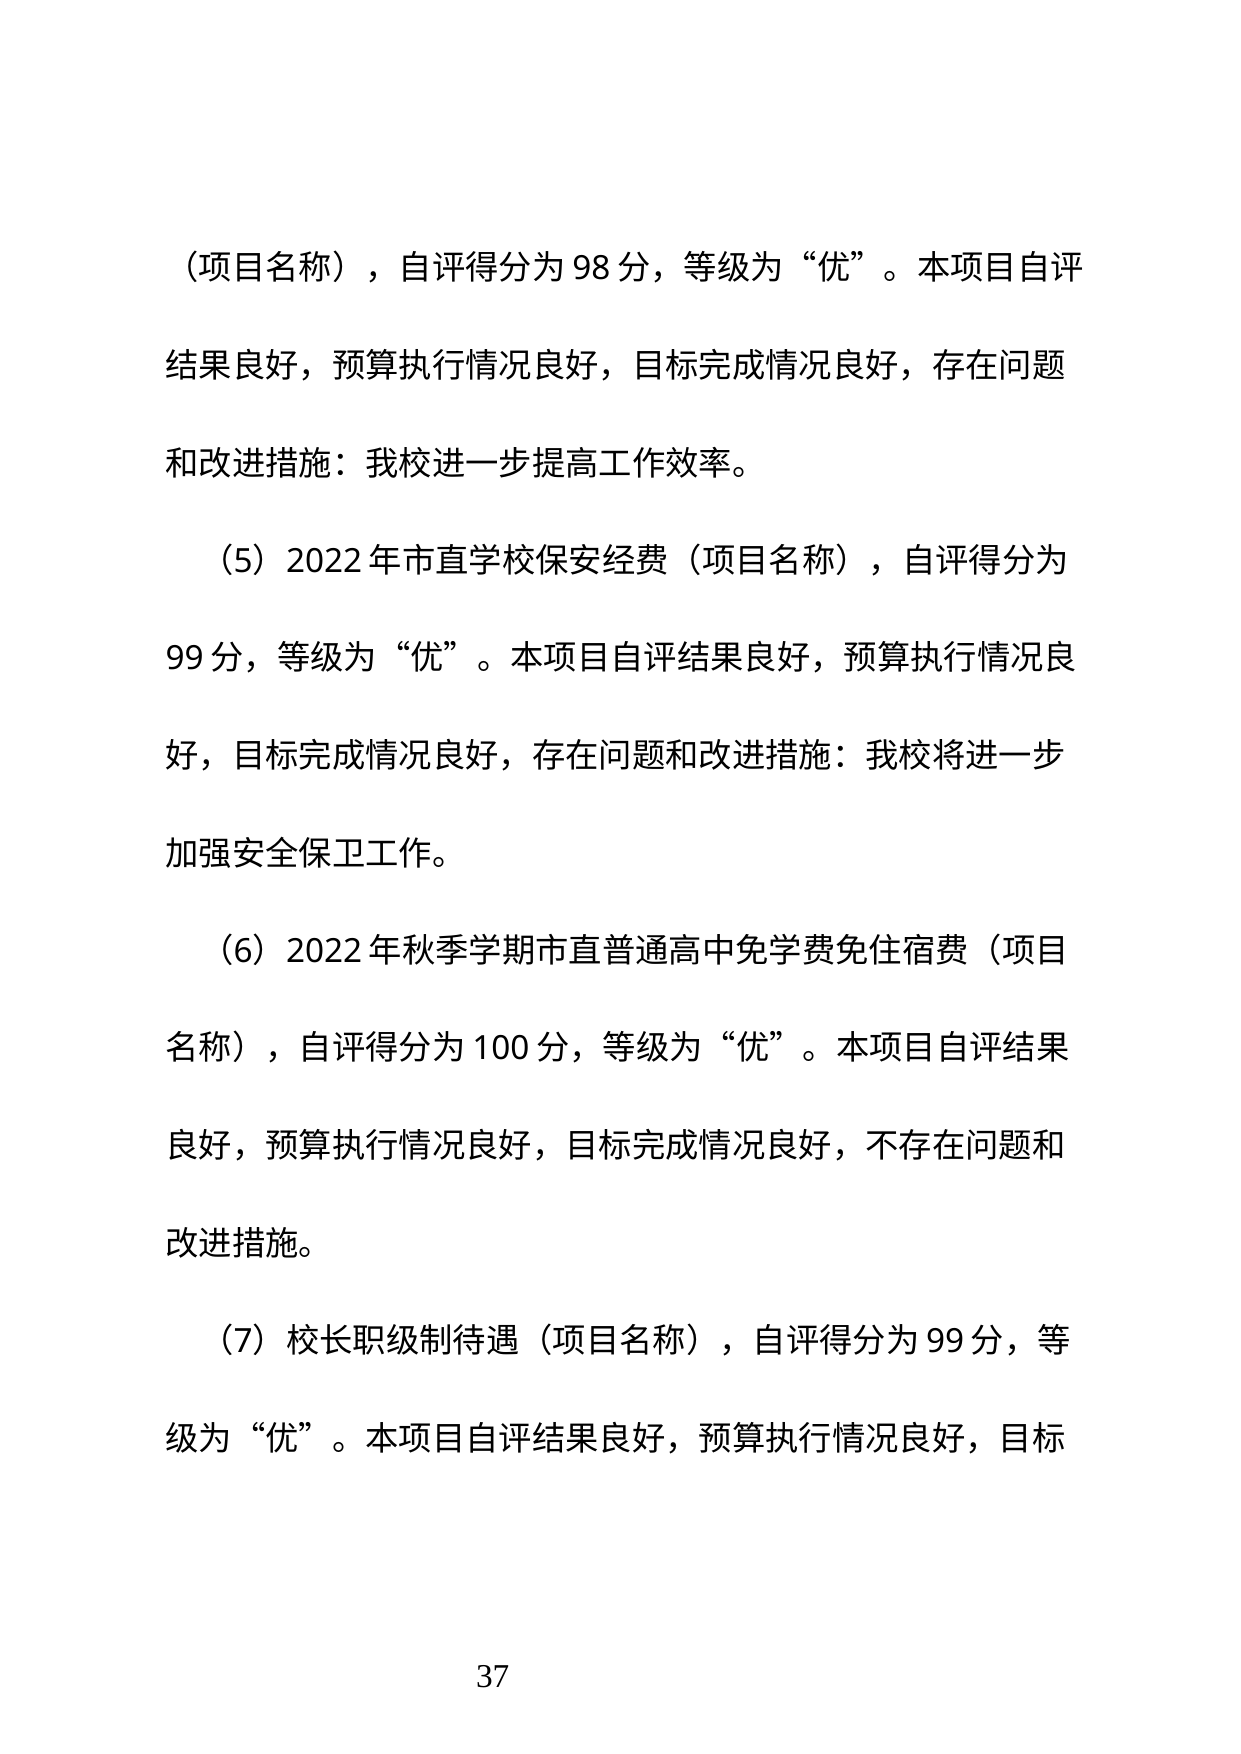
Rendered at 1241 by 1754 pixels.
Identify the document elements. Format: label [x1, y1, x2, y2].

text [165, 233, 1087, 1468]
